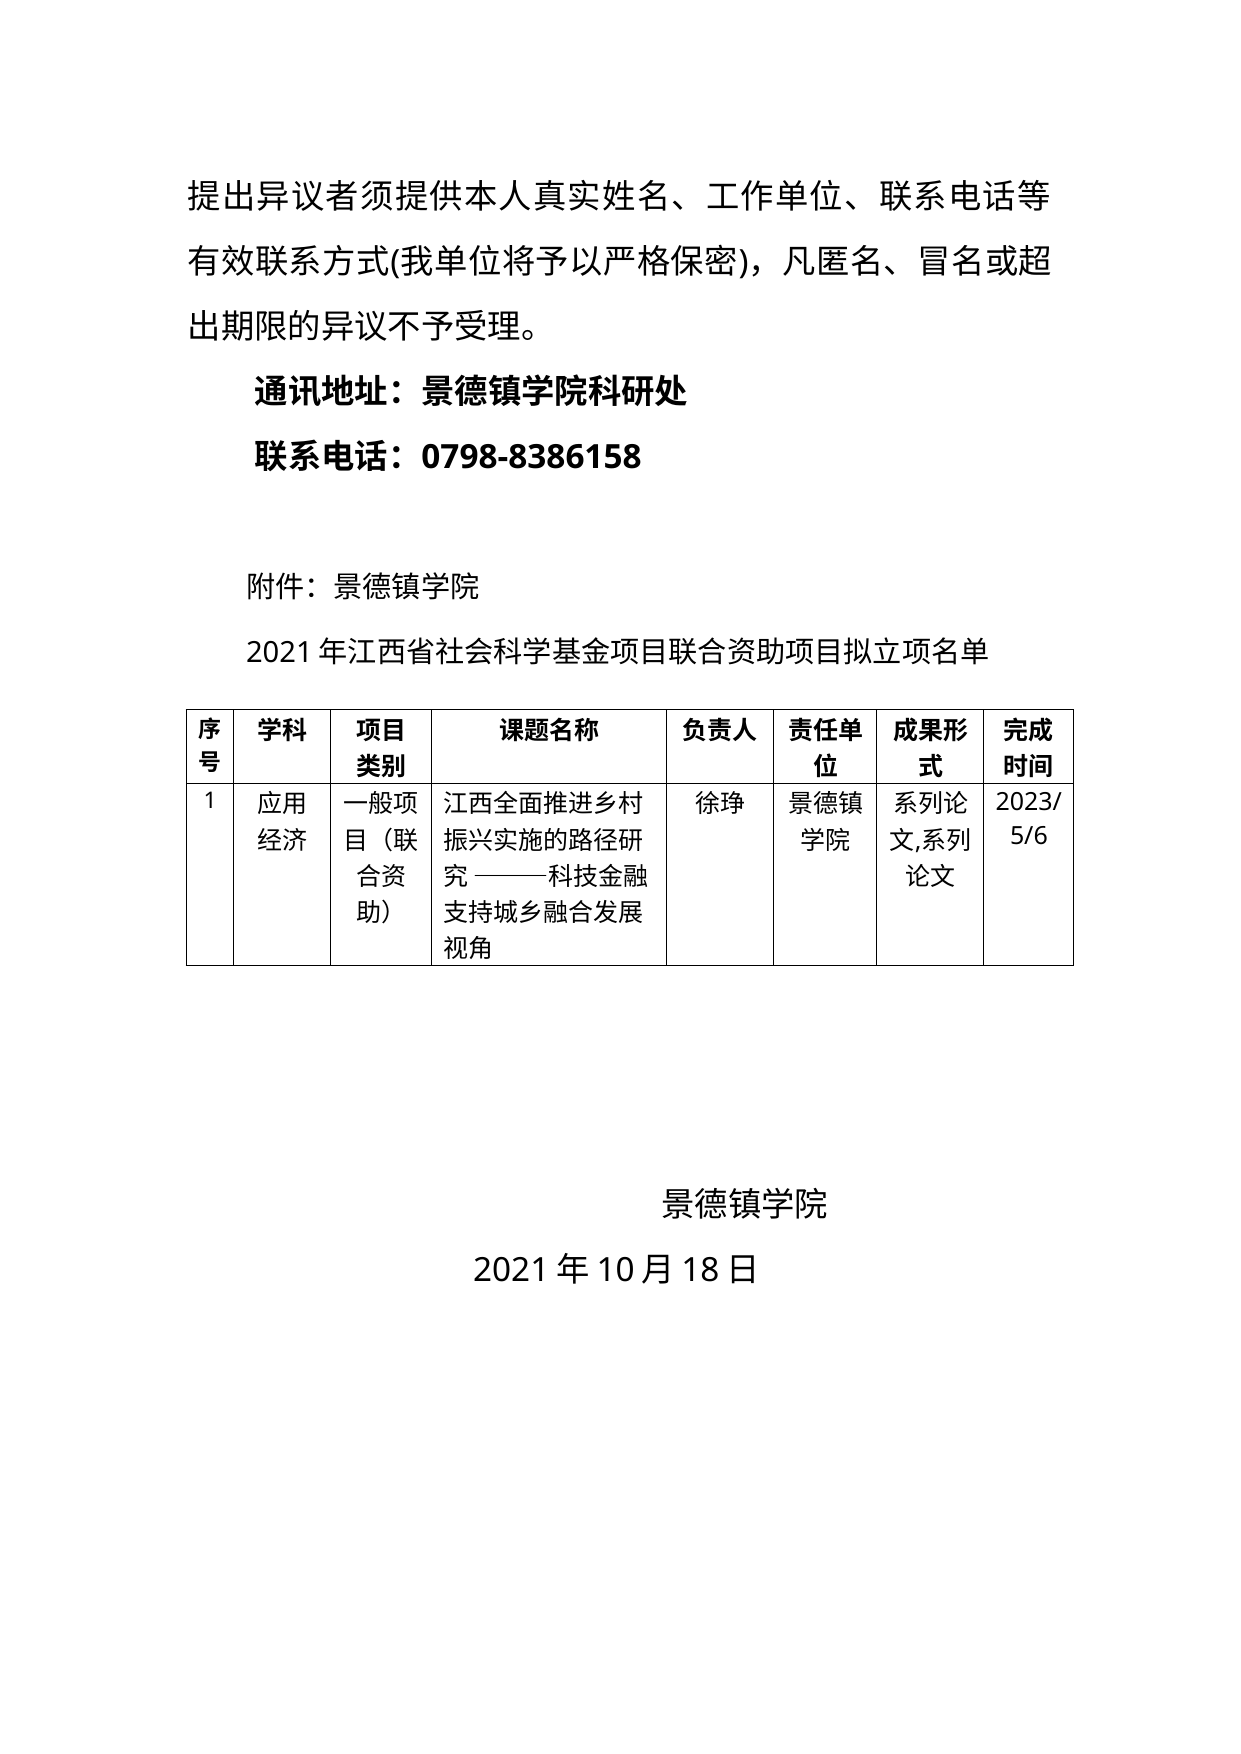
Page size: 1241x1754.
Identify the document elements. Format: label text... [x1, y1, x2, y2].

table_header 负责人 [667, 710, 773, 783]
table_header 成果形式 [877, 710, 983, 783]
table_cell 景德镇学院 [774, 784, 876, 965]
text 景德镇学院 [187, 1169, 1053, 1234]
text 2021年10月18日 [187, 1234, 1053, 1299]
table_cell 一般项目（联合资助） [331, 784, 431, 965]
table_cell 2023/5/6 [984, 784, 1073, 965]
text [187, 162, 1053, 357]
table_header 课题名称 [432, 710, 666, 783]
table_cell 1 [187, 784, 233, 965]
text 通讯地址：景德镇学院科研处 [187, 357, 1053, 422]
text 附件：景德镇学院 [187, 552, 1053, 617]
text 2021年江西省社会科学基金项目联合资助项目拟立项名单 [187, 617, 1053, 682]
table_header 责任单位 [774, 710, 876, 783]
table_header 完成时间 [984, 710, 1073, 783]
text 联系电话：0798-8386158 [187, 422, 1053, 487]
table_cell 江西全面推进乡村振兴实施的路径研究 ———科技金融支持城乡融合发展视角 [432, 784, 666, 965]
table_header 项目 类别 [331, 710, 431, 783]
table_header 序号 [187, 710, 233, 783]
table_cell 应用经济 [234, 784, 330, 965]
table_header 学科 [234, 710, 330, 783]
table_cell 徐琤 [667, 784, 773, 965]
table_cell 系列论文,系列论文 [877, 784, 983, 965]
